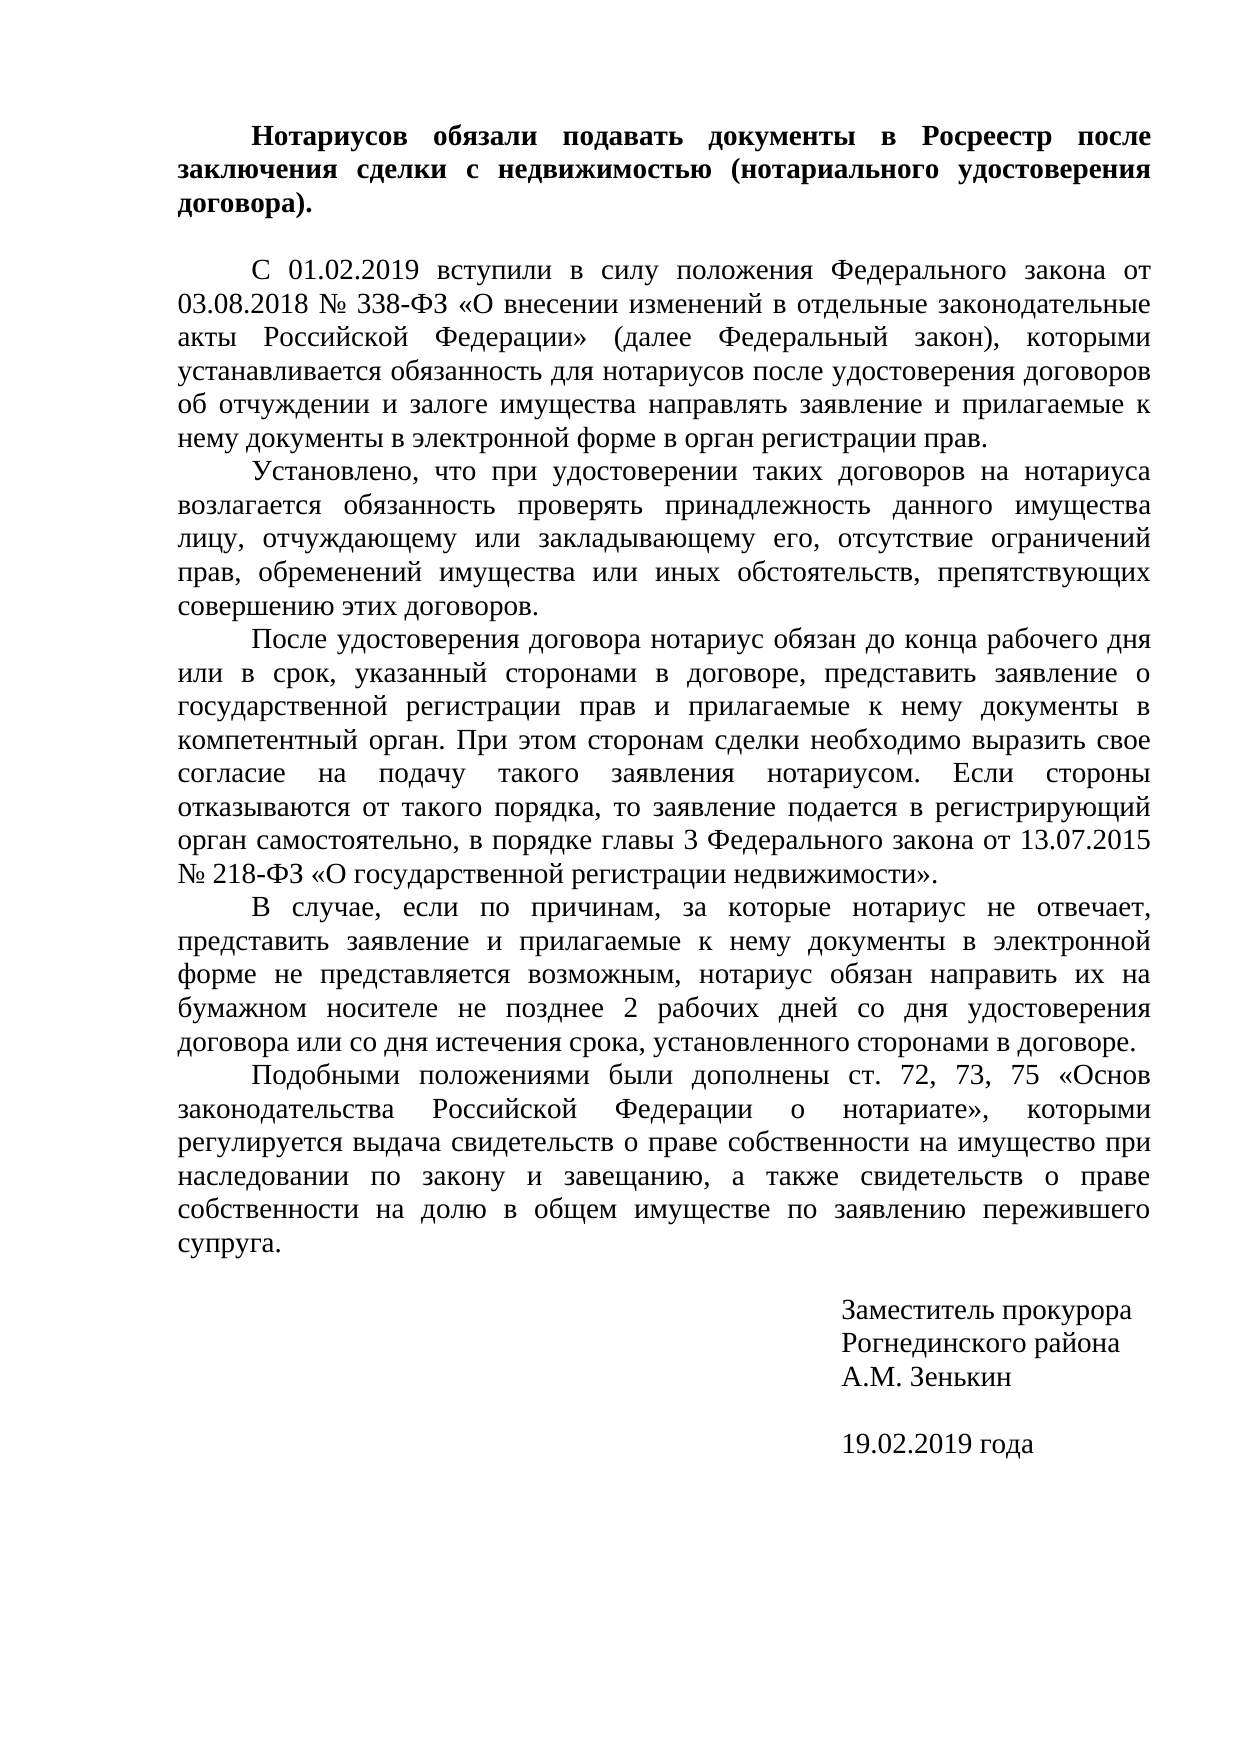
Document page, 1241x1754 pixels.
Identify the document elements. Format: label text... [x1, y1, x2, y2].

text 19.02.2019 года [767, 1426, 1152, 1460]
text А.М. Зенькин [767, 1359, 1152, 1393]
text Заместитель прокурора [767, 1292, 1152, 1326]
text Нотариусов обязали подавать документы в Росреестр после заключения сделки с недвижимостью (нотариального удостоверения договора). [177, 118, 1152, 219]
text Рогнединского района [767, 1326, 1152, 1359]
text Подобными положениями были дополнены ст. 72, 73, 75 «Основ законодательства Российской Федерации о нотариате», которыми регулируется выдача свидетельств о праве собственности на имущество при наследовании по закону и завещанию, а также свидетельств о праве собственности на долю в общем имуществе по заявлению пережившего супруга. [177, 1057, 1152, 1258]
text После удостоверения договора нотариус обязан до конца рабочего дня или в срок, указанный сторонами в договоре, представить заявление о государственной регистрации прав и прилагаемые к нему документы в компетентный орган. При этом сторонам сделки необходимо выразить свое согласие на подачу такого заявления нотариусом. Если стороны отказываются от такого порядка, то заявление подается в регистрирующий орган самостоятельно, в порядке главы 3 Федерального закона от 13.07.2015 № 218-ФЗ «О государственной регистрации недвижимости». [177, 621, 1152, 889]
text Установлено, что при удостоверении таких договоров на нотариуса возлагается обязанность проверять принадлежность данного имущества лицу, отчуждающему или закладывающему его, отсутствие ограничений прав, обременений имущества или иных обстоятельств, препятствующих совершению этих договоров. [177, 453, 1152, 621]
text В случае, если по причинам, за которые нотариус не отвечает, представить заявление и прилагаемые к нему документы в электронной форме не представляется возможным, нотариус обязан направить их на бумажном носителе не позднее 2 рабочих дней со дня удостоверения договора или со дня истечения срока, установленного сторонами в договоре. [177, 889, 1152, 1057]
text С 01.02.2019 вступили в силу положения Федерального закона от 03.08.2018 № 338-ФЗ «О внесении изменений в отдельные законодательные акты Российской Федерации» (далее Федеральный закон), которыми устанавливается обязанность для нотариусов после удостоверения договоров об отчуждении и залоге имущества направлять заявление и прилагаемые к нему документы в электронной форме в орган регистрации прав. [177, 252, 1152, 453]
